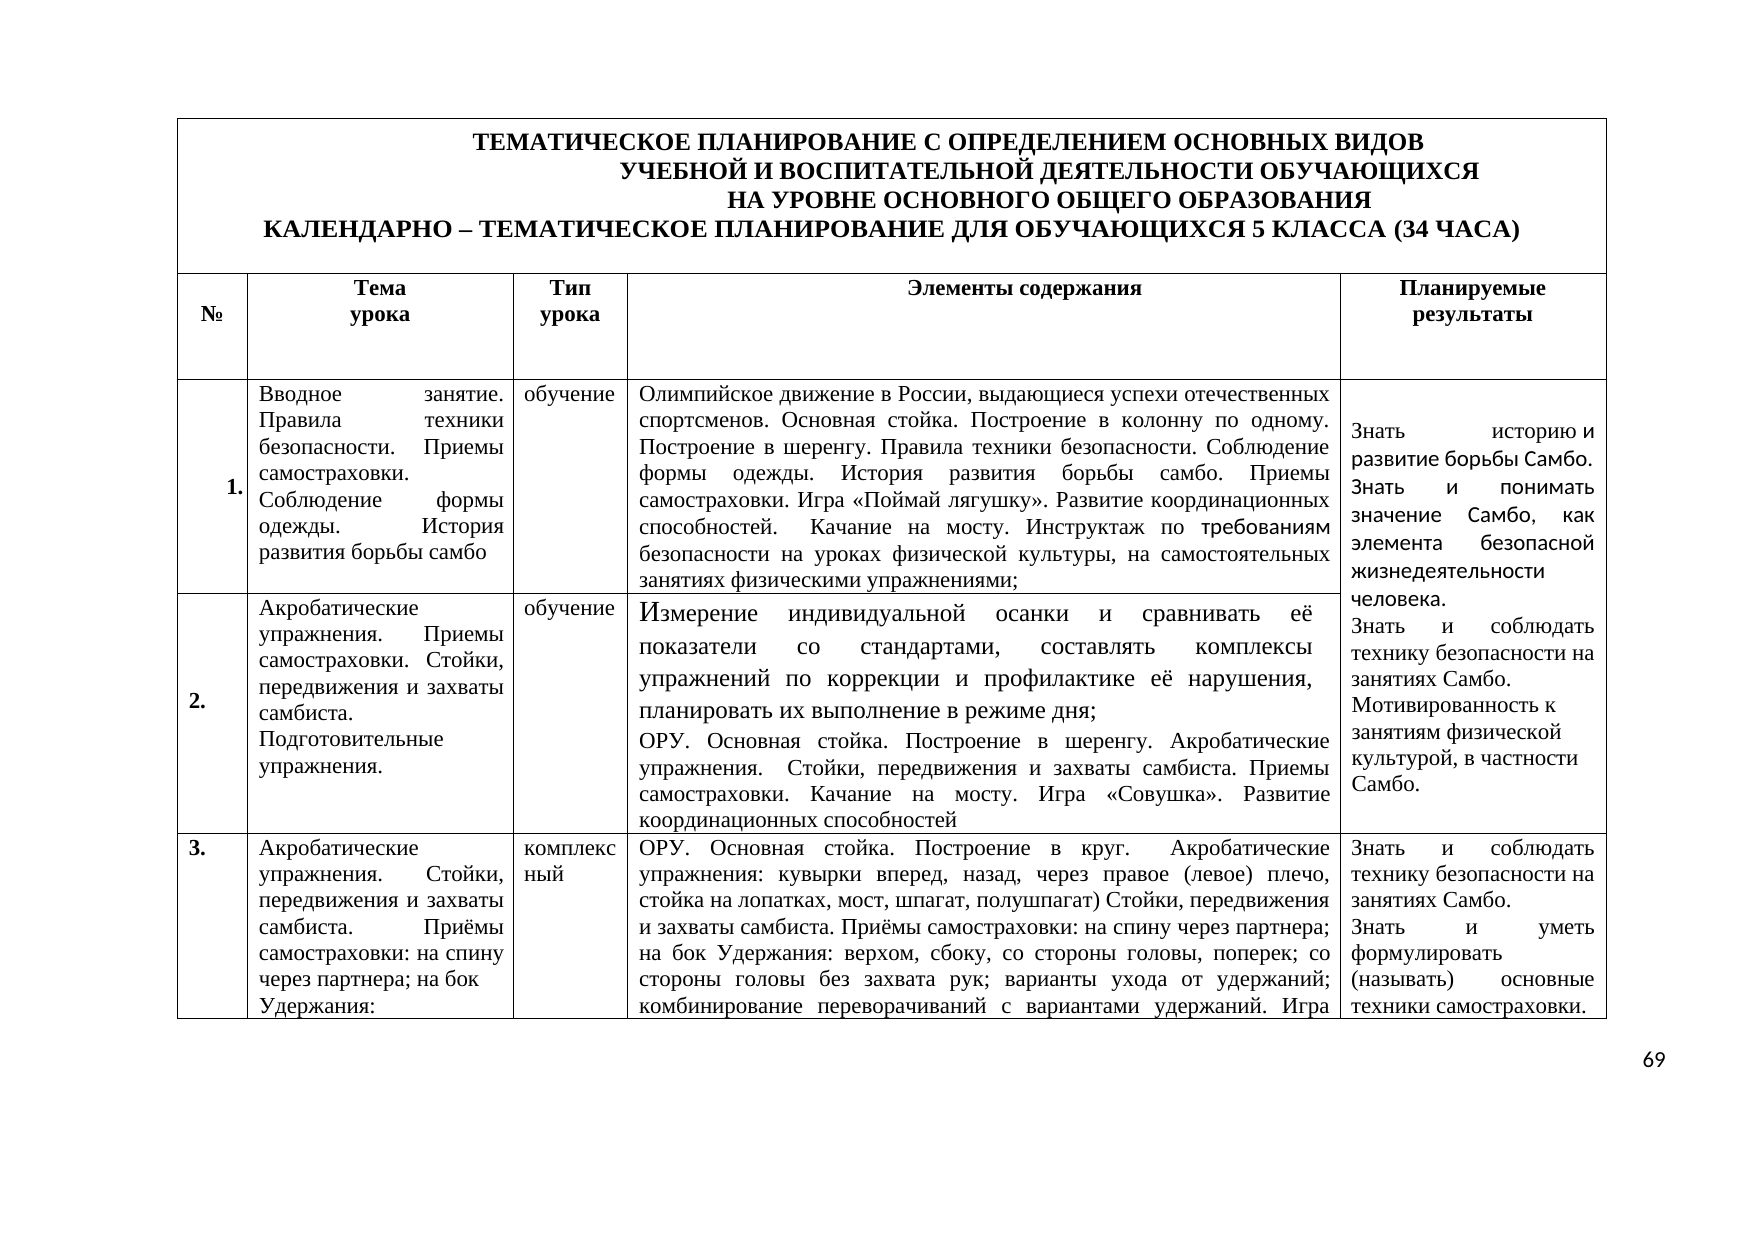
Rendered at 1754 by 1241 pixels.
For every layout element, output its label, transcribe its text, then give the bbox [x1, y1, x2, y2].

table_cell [628, 834, 1340, 1018]
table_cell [248, 834, 513, 1018]
table_cell Акробатические упражнения. Приемы самостраховки. Стойки, передвижения и захваты самбиста. Подготовительные упражнения. [248, 594, 513, 833]
table_cell Тип урока [514, 274, 627, 379]
table_cell Тема урока [248, 274, 513, 379]
table_cell обучение [514, 594, 627, 833]
table_cell Знать историю и развитие борьбы Самбо. Знать и понимать значение Самбо, как элемента безопасной жизнедеятельности человека. Знать и соблюдать технику безопасности на занятиях Самбо. Мотивированность к занятиям физической культурой, в частности Самбо. [1341, 380, 1606, 833]
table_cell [1341, 834, 1606, 1018]
table_cell Вводное занятие. Правила техники безопасности. Приемы самостраховки. Соблюдение формы одежды. История развития борьбы самбо [248, 380, 513, 593]
table_cell Планируемые результаты [1341, 274, 1606, 379]
table_cell [178, 594, 247, 833]
table_cell комплексный [514, 834, 627, 1018]
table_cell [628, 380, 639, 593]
table_cell № [178, 274, 247, 379]
table_cell Измерение индивидуальной осанки и сравнивать её показатели со стандартами, составлять комплексы упражнений по коррекции и профилактике её нарушения, планировать их выполнение в режиме дня; ОРУ. Основная стойка. Построение в шеренгу. Акробатические упражнения. Стойки, передвижения и захваты самбиста. Приемы самостраховки. Качание на мосту. Игра «Совушка». Развитие координационных способностей [628, 594, 1340, 833]
table_header ТЕМАТИЧЕСКОЕ ПЛАНИРОВАНИЕ С ОПРЕДЕЛЕНИЕМ ОСНОВНЫХ ВИДОВ УЧЕБНОЙ И ВОСПИТАТЕЛЬНОЙ ДЕЯТЕЛЬНОСТИ ОБУЧАЮЩИХСЯ НА УРОВНЕ ОСНОВНОГО ОБЩЕГО ОБРАЗОВАНИЯ Календарно – тематическое планирование для ОБУчаЮщихся 5 класса (34 часа) [178, 119, 1606, 273]
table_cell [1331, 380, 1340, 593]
table_cell [178, 380, 247, 593]
table_cell [178, 834, 247, 1018]
table_cell Элементы содержания [628, 274, 1340, 379]
table_cell обучение [514, 380, 627, 593]
